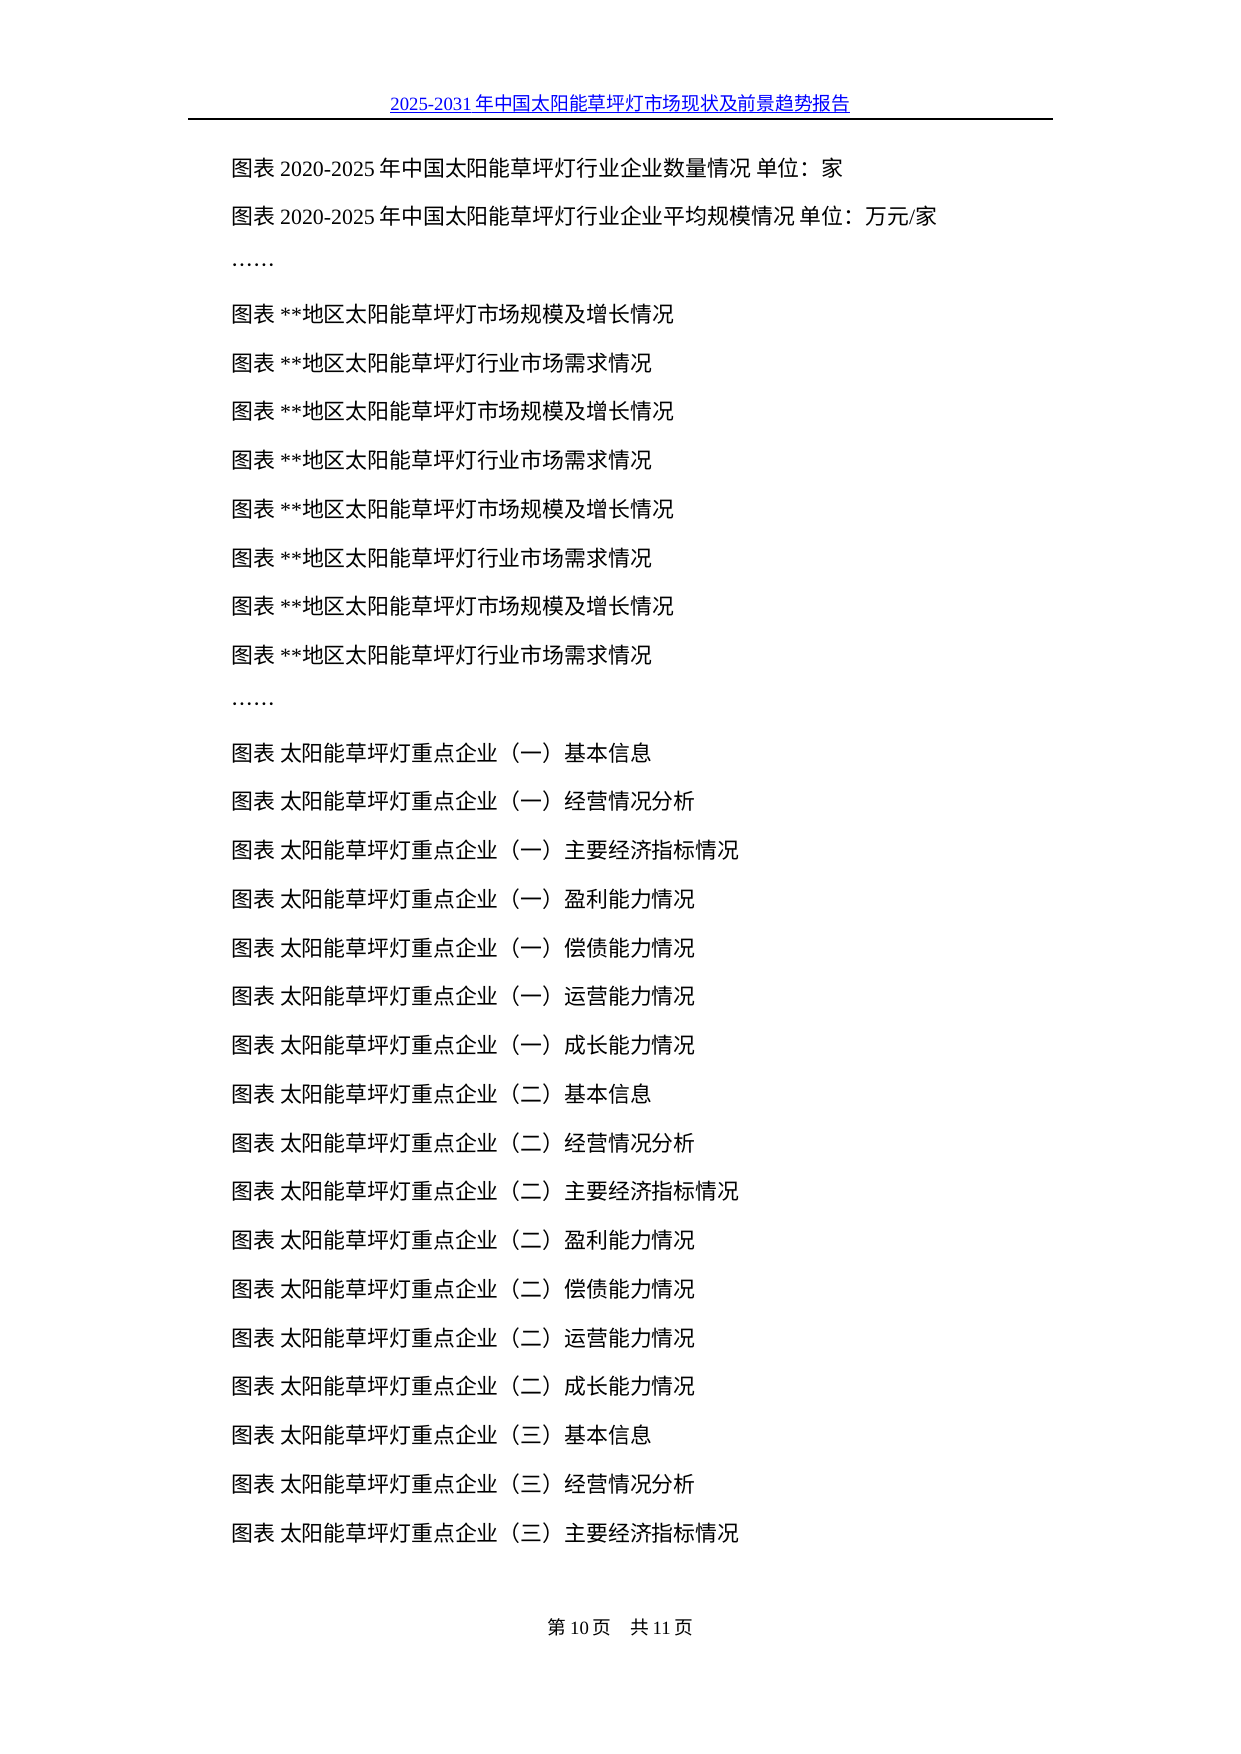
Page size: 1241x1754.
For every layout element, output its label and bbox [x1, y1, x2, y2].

text [187, 150, 1053, 1548]
